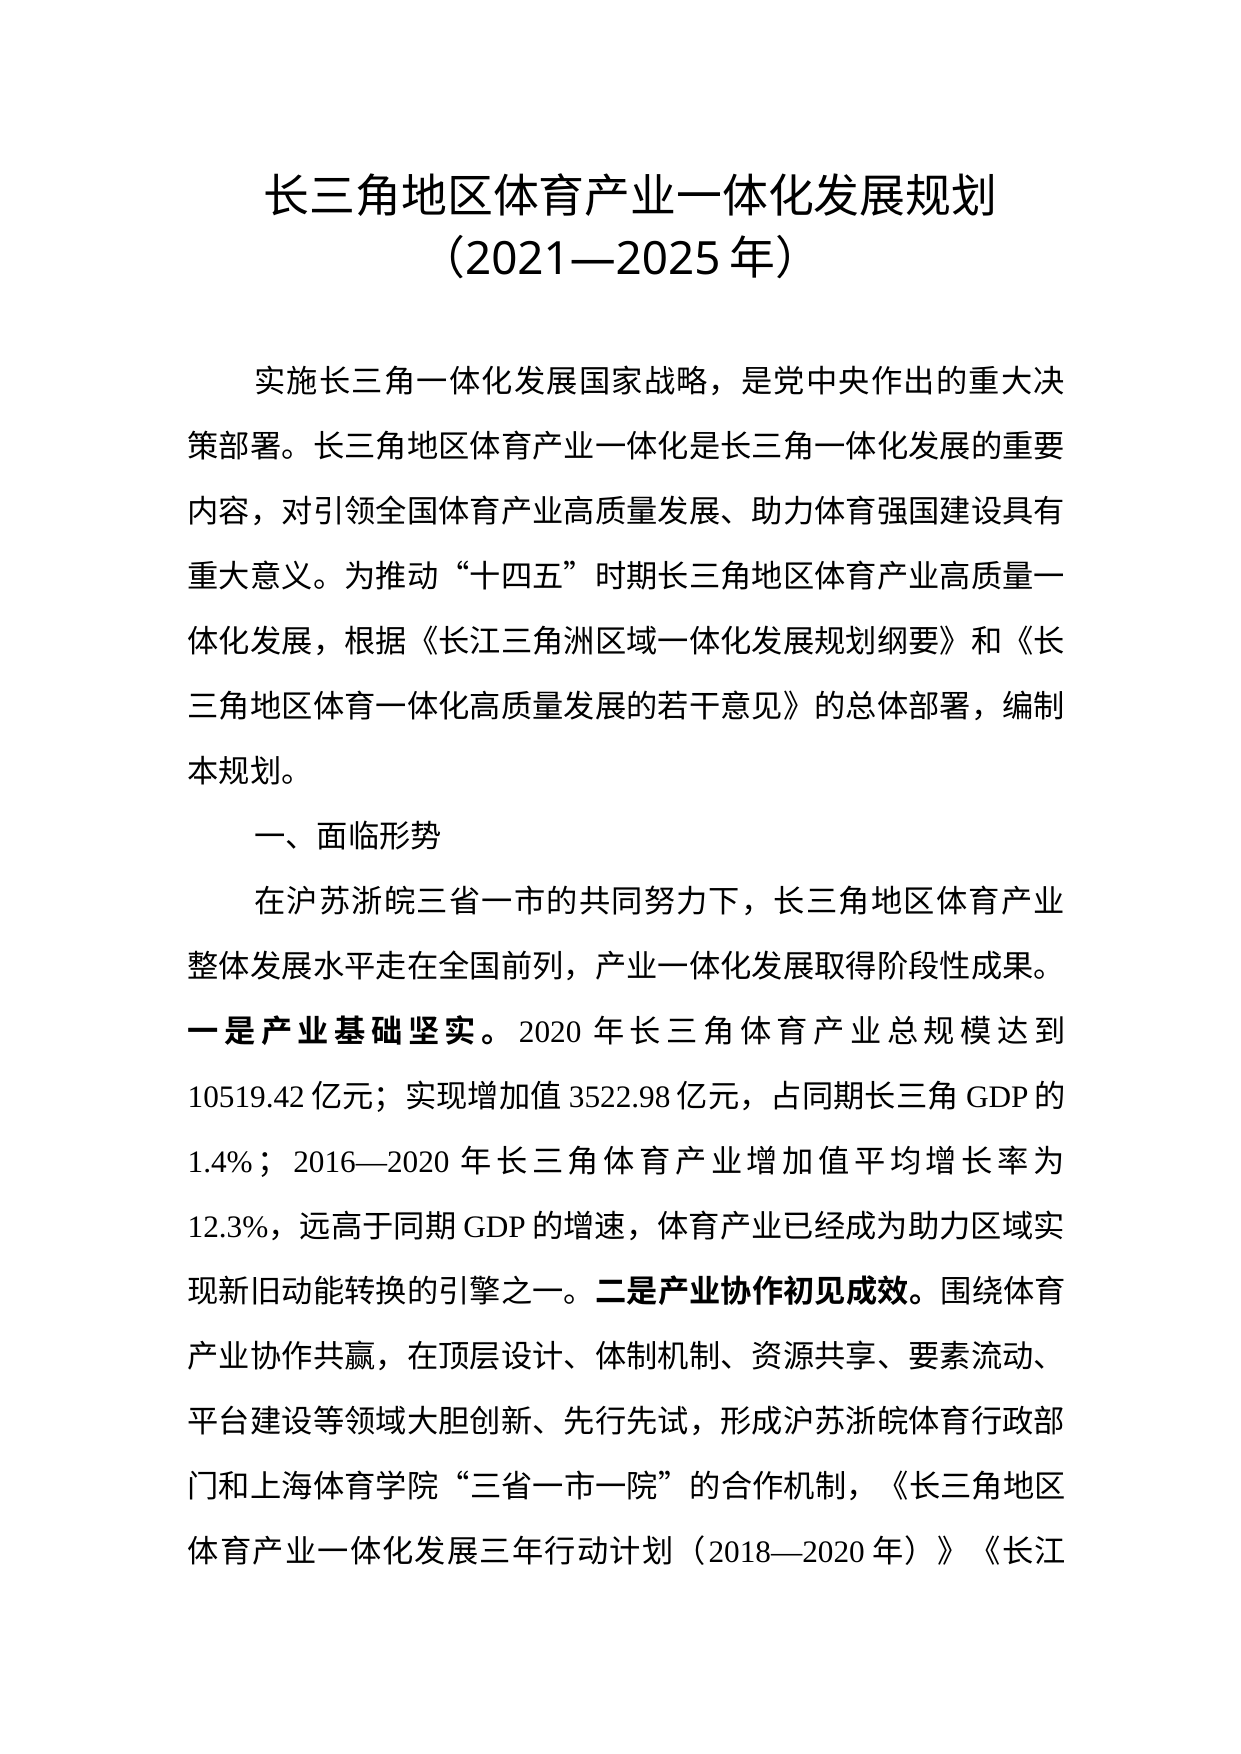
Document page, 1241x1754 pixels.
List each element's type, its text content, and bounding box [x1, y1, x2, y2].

text 实施长三角一体化发展国家战略，是党中央作出的重大决策部署。长三角地区体育产业一体化是长三角一体化发展的重要内容，对引领全国体育产业高质量发展、助力体育强国建设具有重大意义。为推动“十四五”时期长三角地区体育产业高质量一体化发展，根据《长江三角洲区域一体化发展规划纲要》和《长三角地区体育一体化高质量发展的若干意见》的总体部署，编制本规划。 [187, 346, 1066, 801]
text （2021—2025年） [187, 224, 1053, 287]
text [187, 866, 1066, 1581]
subtitle 一、面临形势 [187, 801, 1066, 866]
text 长三角地区体育产业一体化发展规划 [187, 162, 1053, 224]
